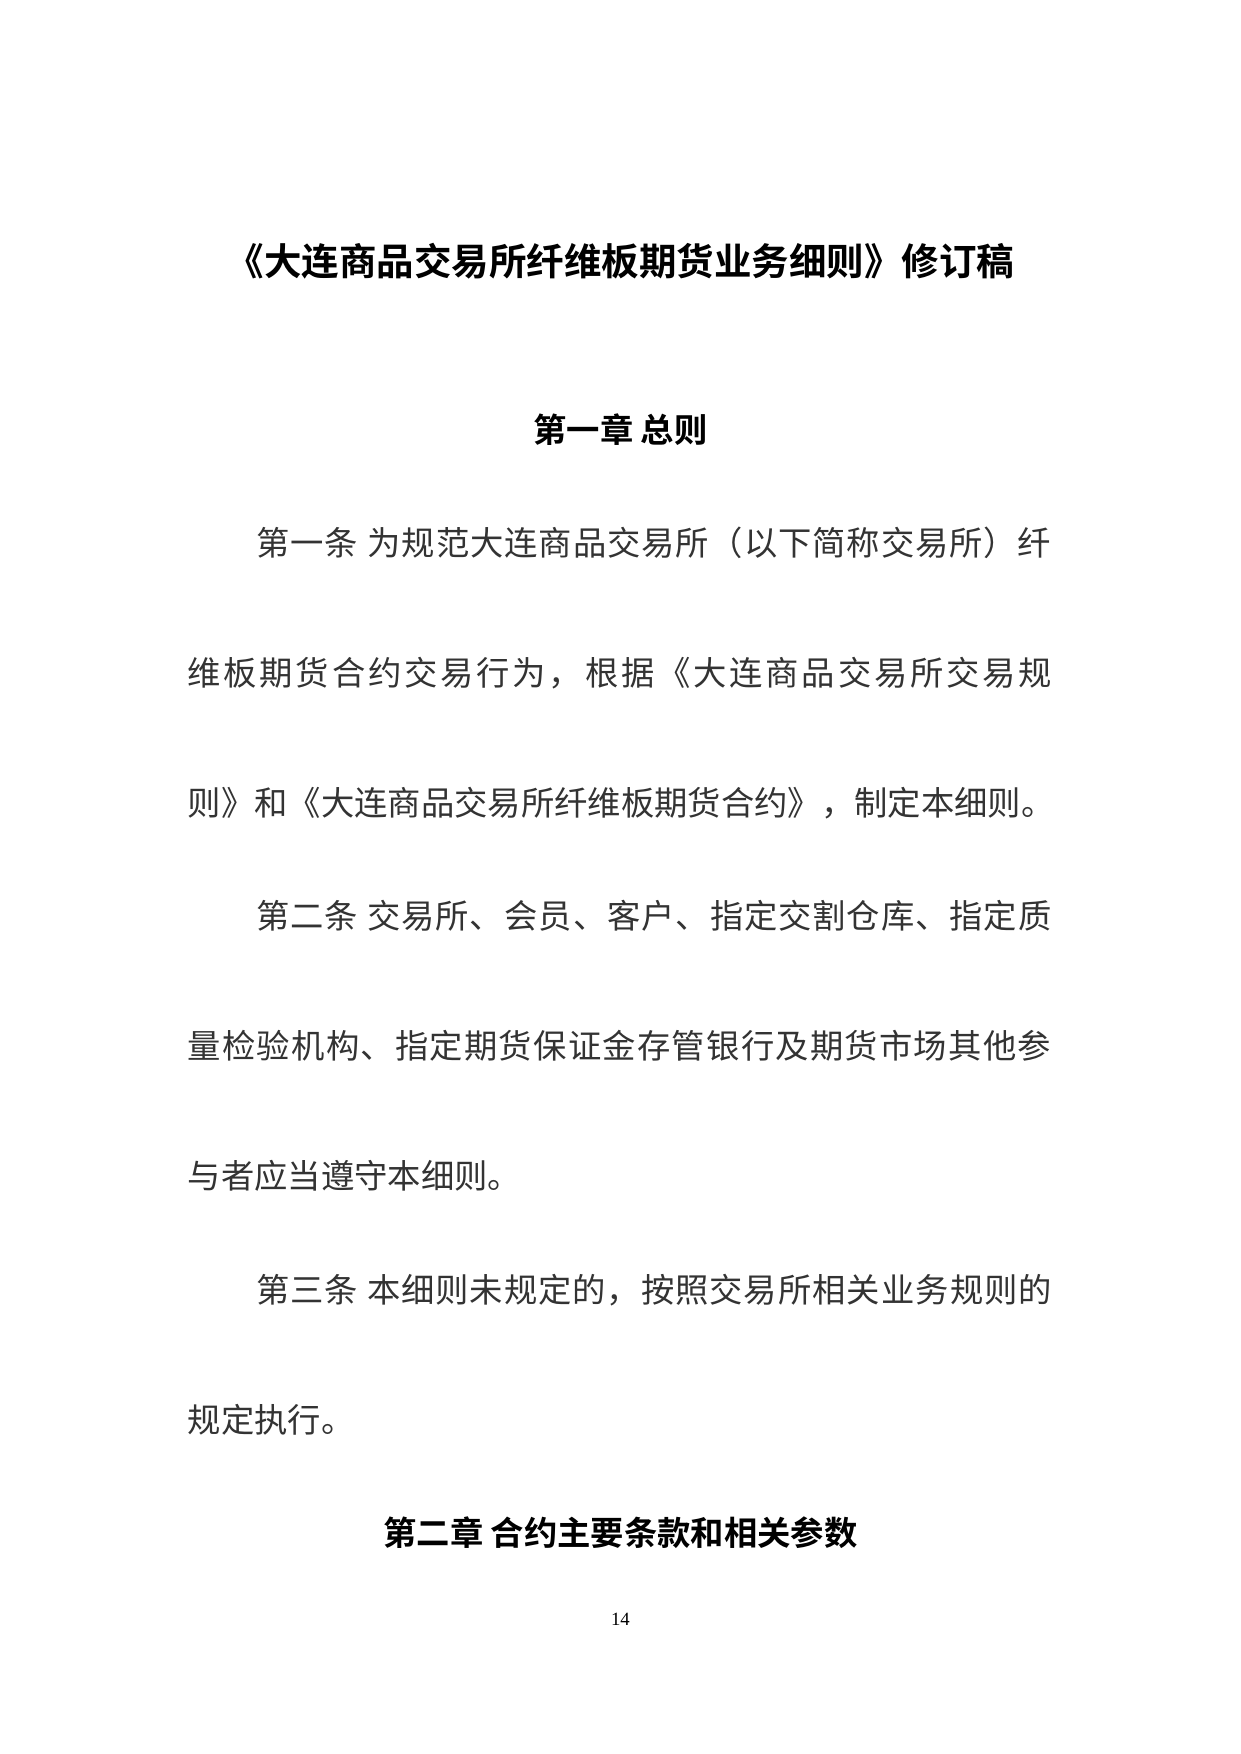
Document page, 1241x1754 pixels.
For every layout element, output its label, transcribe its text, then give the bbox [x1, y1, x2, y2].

text 第二章 合约主要条款和相关参数 [187, 1498, 1053, 1563]
text 第二条 交易所、会员、客户、指定交割仓库、指定质量检验机构、指定期货保证金存管银行及期货市场其他参与者应当遵守本细则。 [187, 882, 1053, 1207]
text 第一条 为规范大连商品交易所（以下简称交易所）纤维板期货合约交易行为，根据《大连商品交易所交易规则》和《大连商品交易所纤维板期货合约》，制定本细则。 [187, 508, 1053, 833]
text 第三条 本细则未规定的，按照交易所相关业务规则的规定执行。 [187, 1255, 1053, 1450]
text 《大连商品交易所纤维板期货业务细则》修订稿 [187, 227, 1053, 292]
text 第一章 总则 [187, 395, 1053, 460]
